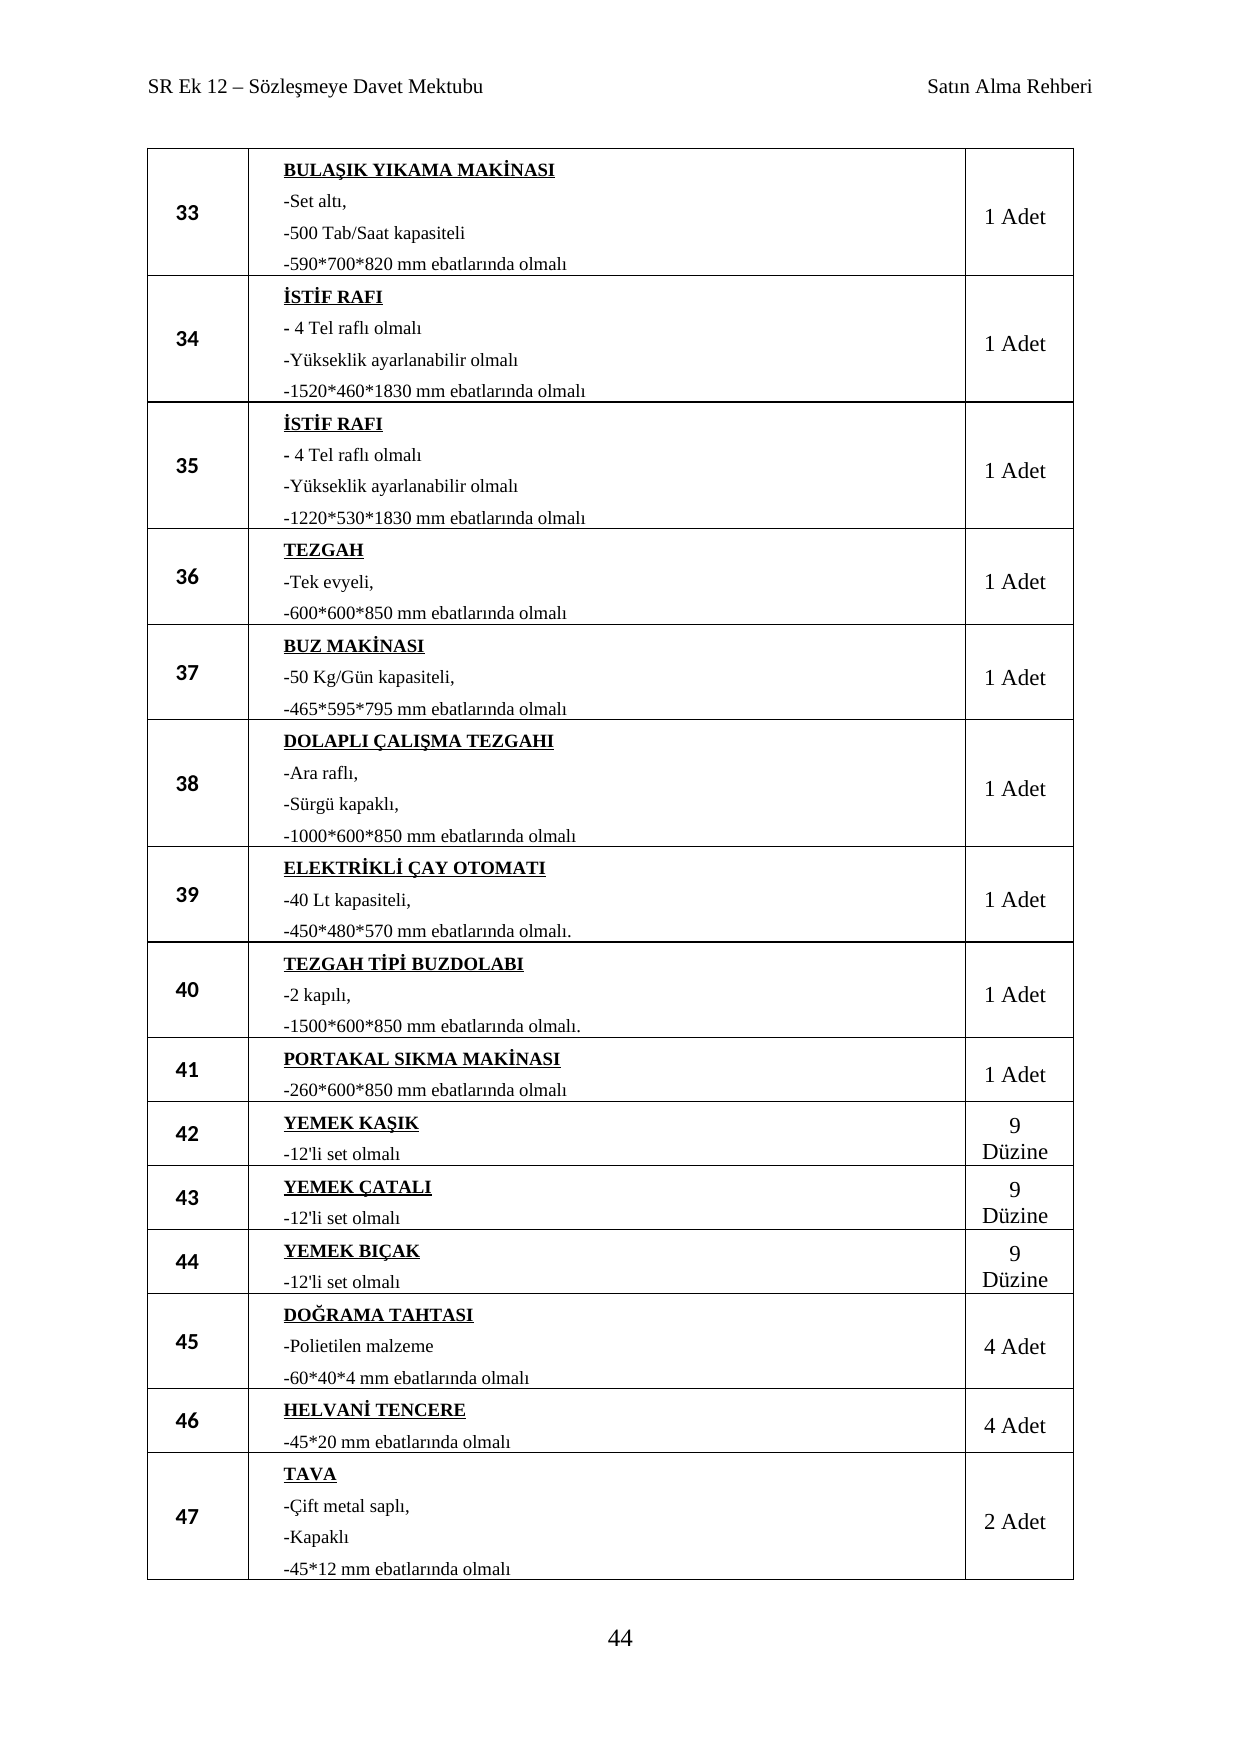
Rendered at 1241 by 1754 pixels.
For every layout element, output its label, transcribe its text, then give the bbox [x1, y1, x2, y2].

table_cell [148, 1453, 248, 1579]
table_cell [148, 1166, 248, 1229]
table_cell [148, 1230, 248, 1293]
table_cell [148, 720, 248, 846]
table_cell İSTİF RAFI - 4 Tel raflı olmalı -Yükseklik ayarlanabilir olmalı -1220*530*1830 mm ebatlarında olmalı [249, 403, 965, 528]
table_cell [148, 149, 248, 274]
table_cell TAVA -Çift metal saplı, -Kapaklı -45*12 mm ebatlarında olmalı [249, 1453, 965, 1579]
table_cell [148, 403, 248, 528]
table_cell [148, 625, 248, 719]
table_cell TEZGAH -Tek evyeli, -600*600*850 mm ebatlarında olmalı [249, 529, 965, 624]
table_cell BUZ MAKİNASI -50 Kg/Gün kapasiteli, -465*595*795 mm ebatlarında olmalı [249, 625, 965, 719]
table_cell 4 Adet [966, 1294, 1073, 1388]
table_cell BULAŞIK YIKAMA MAKİNASI -Set altı, -500 Tab/Saat kapasiteli -590*700*820 mm ebatlarında olmalı [249, 149, 965, 274]
table_cell 1 Adet [966, 403, 1073, 528]
table_cell ELEKTRİKLİ ÇAY OTOMATI -40 Lt kapasiteli, -450*480*570 mm ebatlarında olmalı. [249, 847, 965, 941]
table_cell 9 Düzine [966, 1230, 1073, 1293]
table_cell TEZGAH TİPİ BUZDOLABI -2 kapılı, -1500*600*850 mm ebatlarında olmalı. [249, 943, 965, 1037]
table_cell 2 Adet [966, 1453, 1073, 1579]
table_cell PORTAKAL SIKMA MAKİNASI -260*600*850 mm ebatlarında olmalı [249, 1038, 965, 1101]
table_cell [148, 1389, 248, 1452]
table_cell 4 Adet [966, 1389, 1073, 1452]
table_cell 9 Düzine [966, 1102, 1073, 1165]
table_cell [148, 943, 248, 1037]
table_cell YEMEK BIÇAK -12'li set olmalı [249, 1230, 965, 1293]
table_cell 1 Adet [966, 276, 1073, 401]
table_cell YEMEK KAŞIK -12'li set olmalı [249, 1102, 965, 1165]
table_cell [148, 1102, 248, 1165]
table_cell 1 Adet [966, 720, 1073, 846]
table_cell [148, 1038, 248, 1101]
table_cell 1 Adet [966, 847, 1073, 941]
table_cell 1 Adet [966, 1038, 1073, 1101]
table_cell DOLAPLI ÇALIŞMA TEZGAHI -Ara raflı, -Sürgü kapaklı, -1000*600*850 mm ebatlarında olmalı [249, 720, 965, 846]
table_cell İSTİF RAFI - 4 Tel raflı olmalı -Yükseklik ayarlanabilir olmalı -1520*460*1830 mm ebatlarında olmalı [249, 276, 965, 401]
table_cell 1 Adet [966, 529, 1073, 624]
table_cell 1 Adet [966, 149, 1073, 274]
table_cell YEMEK ÇATALI -12'li set olmalı [249, 1166, 965, 1229]
table_cell DOĞRAMA TAHTASI -Polietilen malzeme -60*40*4 mm ebatlarında olmalı [249, 1294, 965, 1388]
table_cell [148, 1294, 248, 1388]
table_cell 1 Adet [966, 943, 1073, 1037]
table_cell HELVANİ TENCERE -45*20 mm ebatlarında olmalı [249, 1389, 965, 1452]
table_cell 1 Adet [966, 625, 1073, 719]
table_cell [148, 529, 248, 624]
table_cell [148, 276, 248, 401]
table_cell [148, 847, 248, 941]
table_cell 9 Düzine [966, 1166, 1073, 1229]
